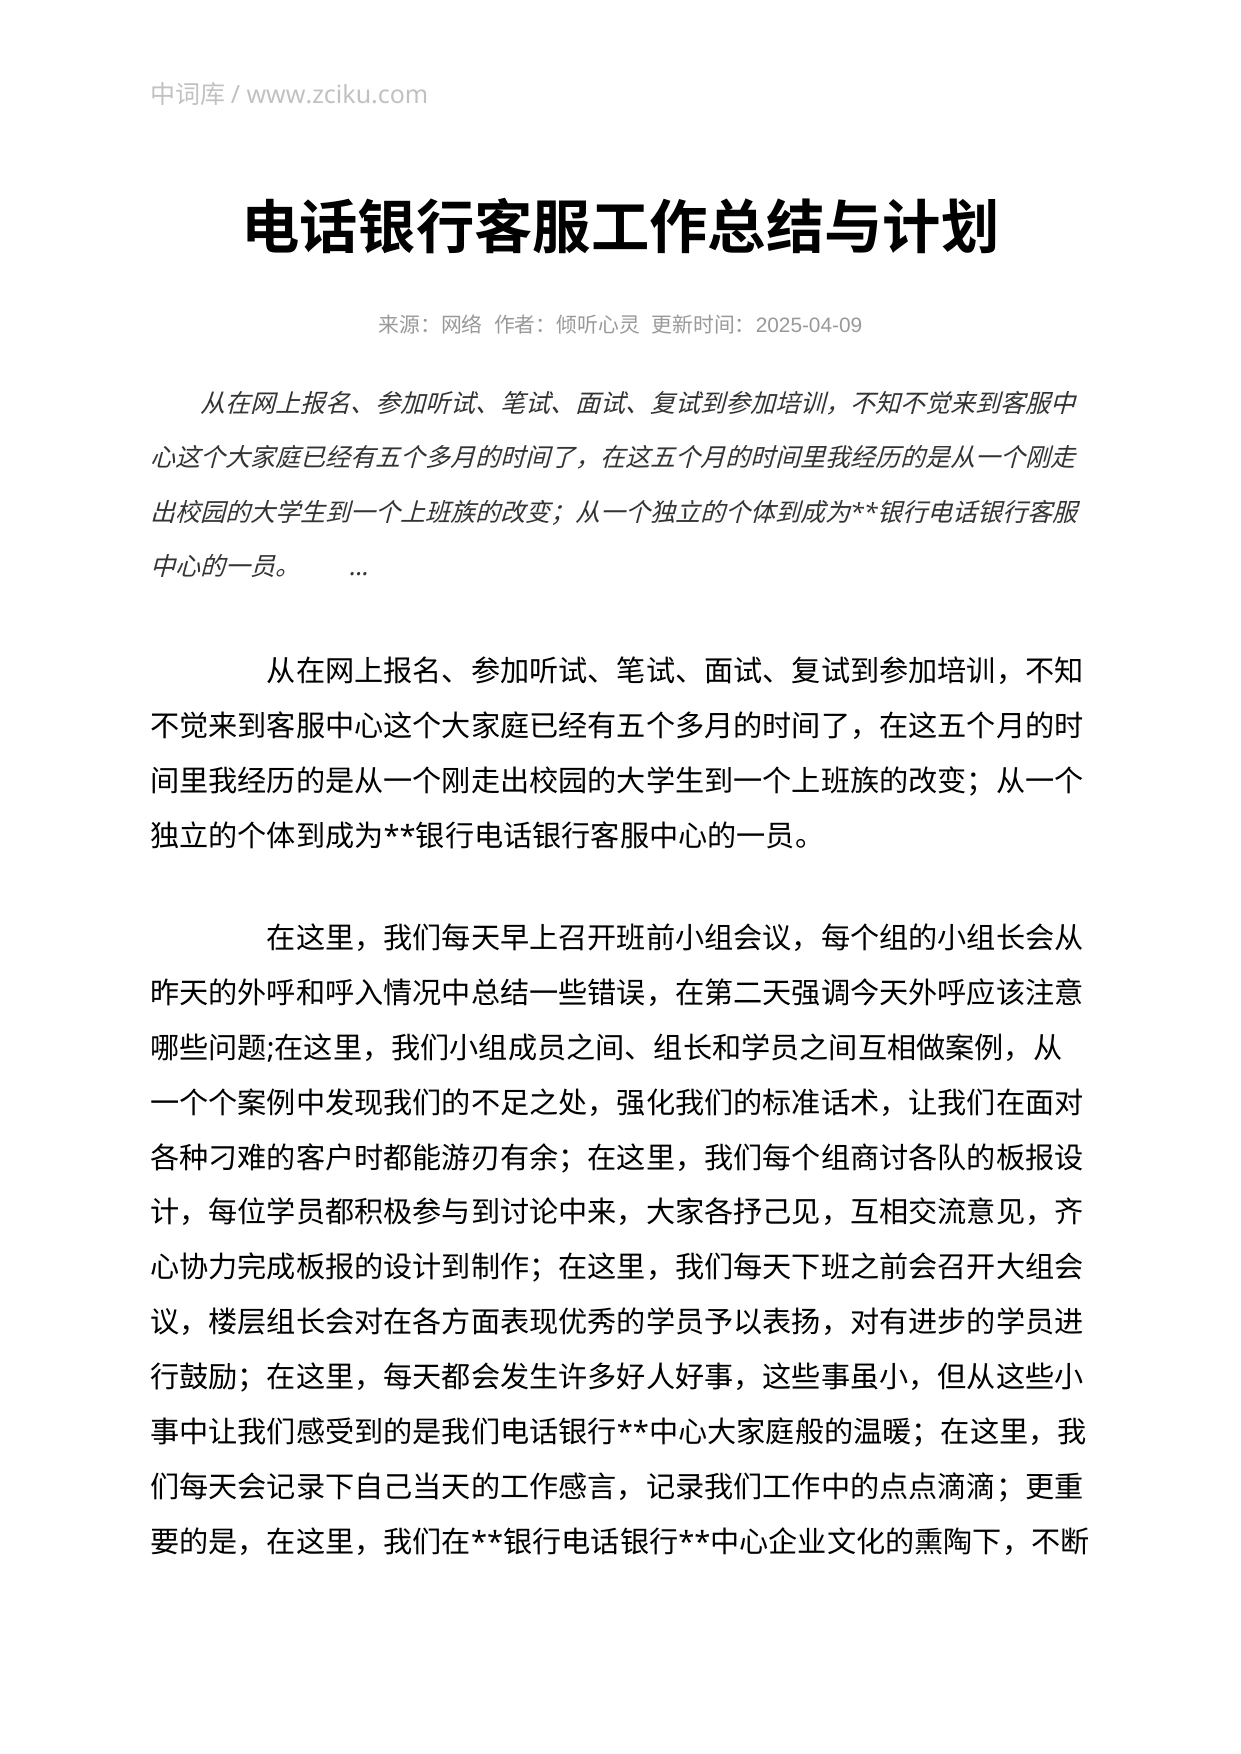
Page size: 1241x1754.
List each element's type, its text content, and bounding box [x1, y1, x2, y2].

text 从在网上报名、参加听试、笔试、面试、复试到参加培训，不知不觉来到客服中心这个大家庭已经有五个多月的时间了，在这五个月的时间里我经历的是从一个刚走出校园的大学生到一个上班族的改变；从一个独立的个体到成为**银行电话银行客服中心的一员。 [150, 648, 1090, 855]
text 从在网上报名、参加听试、笔试、面试、复试到参加培训，不知不觉来到客服中心这个大家庭已经有五个多月的时间了，在这五个月的时间里我经历的是从一个刚走出校园的大学生到一个上班族的改变；从一个独立的个体到成为**银行电话银行客服中心的一员。 ... [150, 383, 1090, 583]
text 来源：网络 作者：倾听心灵 更新时间：2025-04-09 [150, 313, 1090, 337]
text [150, 914, 1090, 1561]
subtitle 电话银行客服工作总结与计划 [150, 181, 1090, 266]
